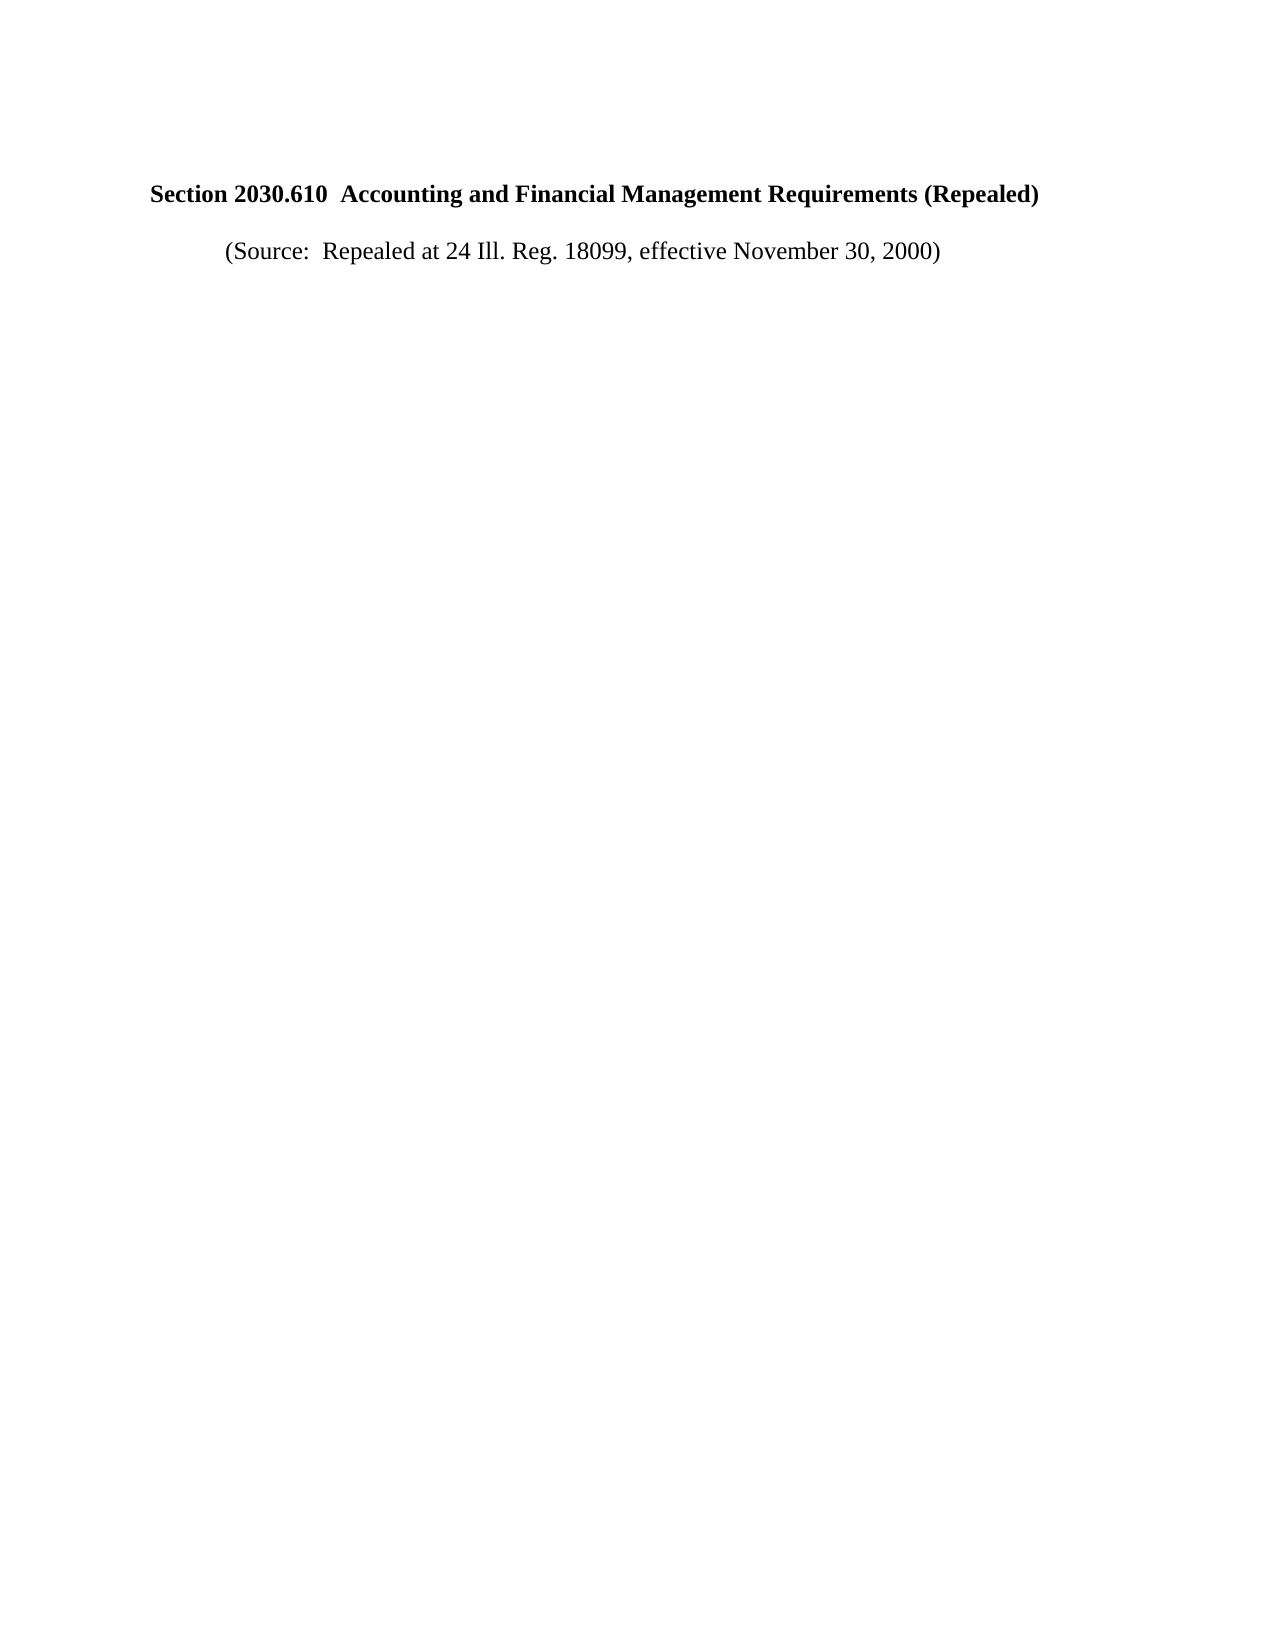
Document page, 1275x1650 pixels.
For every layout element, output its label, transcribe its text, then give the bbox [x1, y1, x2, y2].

text (Source: Repealed at 24 Ill. Reg. 18099, effective November 30, 2000) [225, 236, 1125, 265]
text Section 2030.610 Accounting and Financial Management Requirements (Repealed) [150, 179, 1125, 207]
